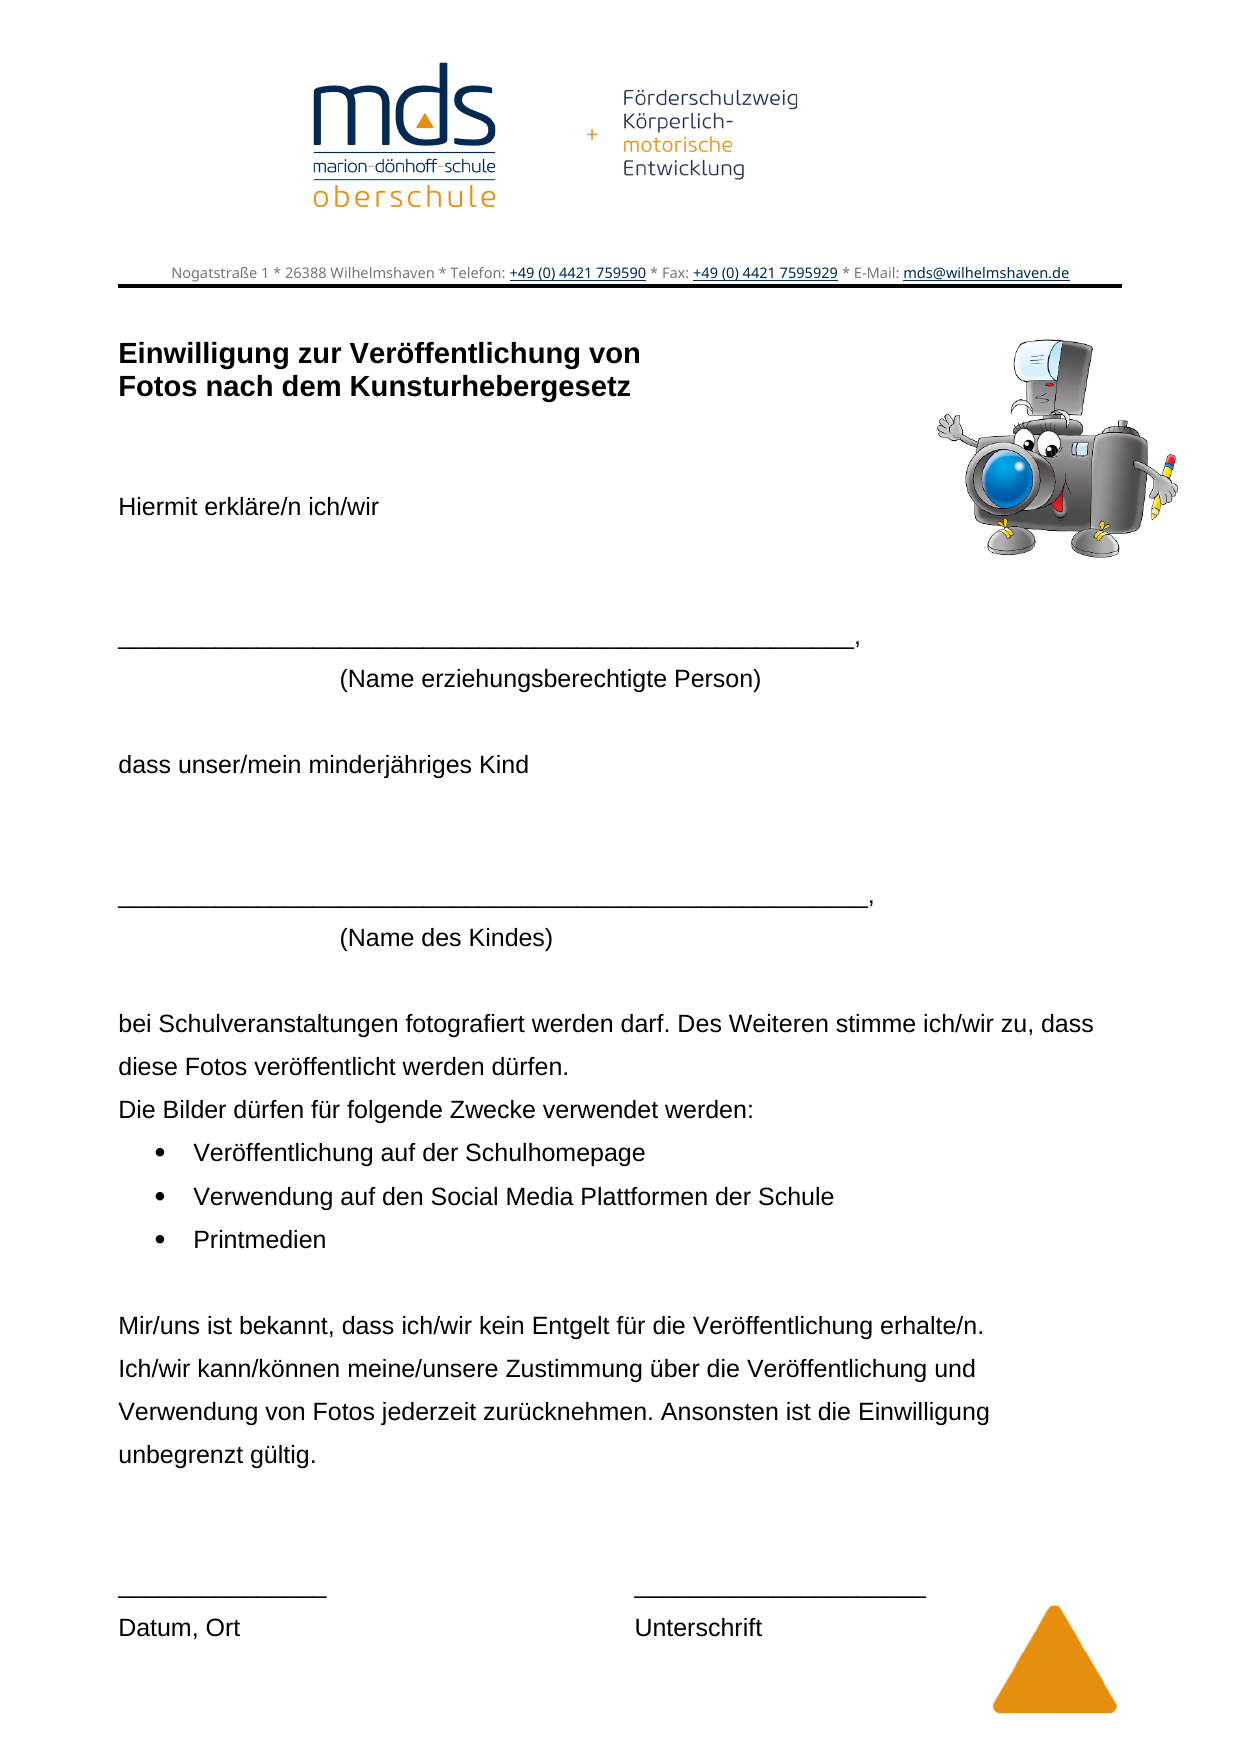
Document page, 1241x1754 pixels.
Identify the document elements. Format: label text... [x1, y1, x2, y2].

picture [0, 14, 1182, 1740]
text (Name des Kindes) [266, 923, 1122, 951]
text Hiermit erkläre/n ich/wir [118, 491, 931, 520]
text Nogatstraße 1 * 26388 Wilhelmshaven * Telefon: +49 (0) 4421 759590 * Fax: +49 (0) 4421 7595929 * E-Mail: mds@wilhelmshaven.de [118, 251, 1122, 284]
text bei Schulveranstaltungen fotografiert werden darf. Des Weiteren stimme ich/wir zu, dass diese Fotos veröffentlicht werden dürfen. [118, 1009, 1122, 1081]
list Printmedien [156, 1225, 1122, 1254]
text Mir/uns ist bekannt, dass ich/wir kein Entgelt für die Veröffentlichung erhalte/n. [118, 1311, 1122, 1340]
list Veröffentlichung auf der Schulhomepage [156, 1138, 1122, 1167]
text Fotos nach dem Kunsturhebergesetz [118, 369, 931, 403]
text Die Bilder dürfen für folgende Zwecke verwendet werden: [118, 1095, 1122, 1124]
text Ich/wir kann/können meine/unsere Zustimmung über die Veröffentlichung und Verwendung von Fotos jederzeit zurücknehmen. Ansonsten ist die Einwilligung unbegrenzt gültig. [118, 1354, 1122, 1469]
text Datum, Ort Unterschrift [118, 1613, 1122, 1642]
text _____________________________________________________, [118, 621, 1122, 649]
text (Name erziehungsberechtigte Person) [118, 664, 1122, 693]
text _______________ _____________________ [118, 1570, 1122, 1599]
text dass unser/mein minderjähriges Kind [118, 750, 1122, 779]
text ______________________________________________________, [118, 879, 1122, 908]
text Einwilligung zur Veröffentlichung von [118, 336, 931, 369]
list Verwendung auf den Social Media Plattformen der Schule [156, 1182, 1122, 1210]
